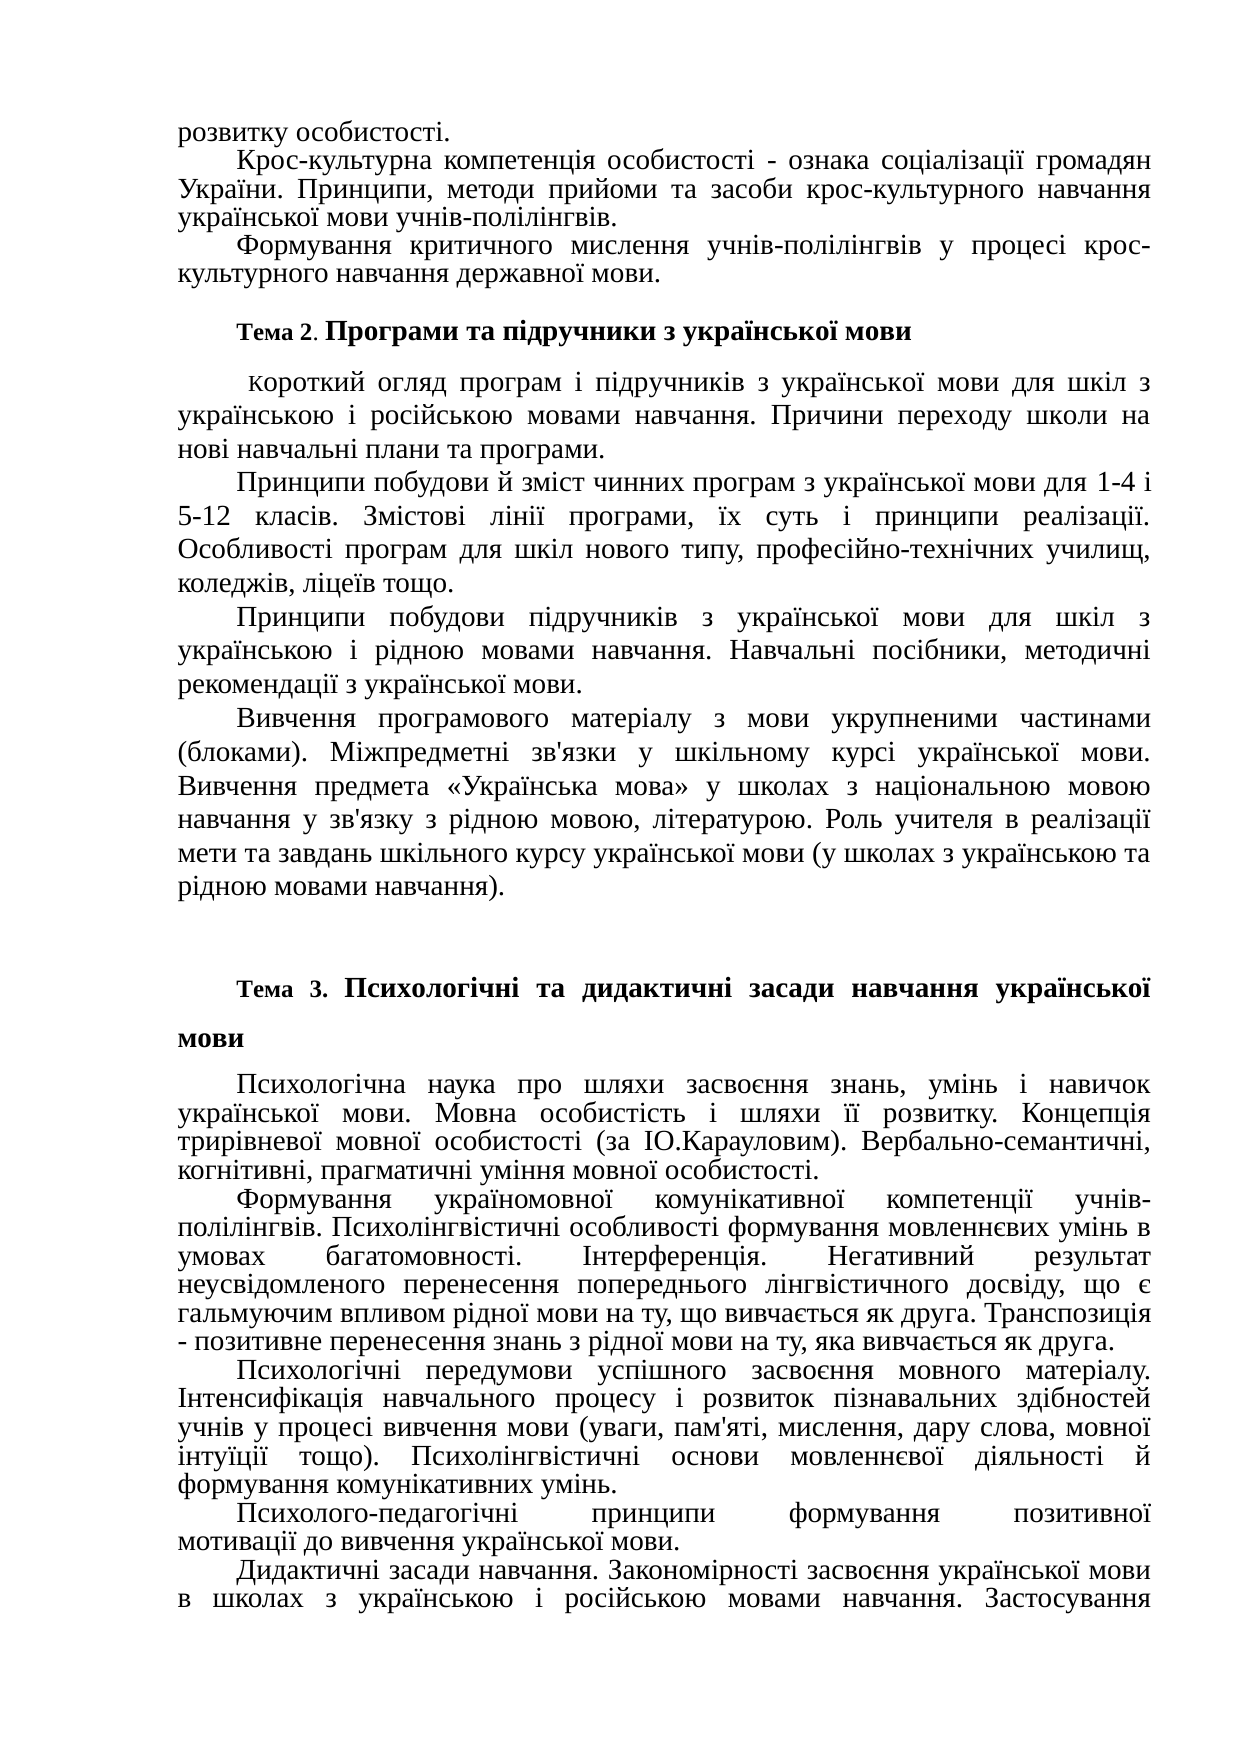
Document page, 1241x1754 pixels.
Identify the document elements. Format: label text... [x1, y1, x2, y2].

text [177, 118, 1152, 147]
text Принципи побудови й зміст чинних програм з української мови для 1-4 і 5-12 класів. Змістові лінії програми, їх суть і принципи реалізації. Особливості програм для шкіл нового типу, професійно-технічних училищ, коледжів, ліцеїв тощо. [177, 464, 1152, 598]
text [177, 1556, 1152, 1613]
text Короткий огляд програм і підручників з української мови для шкіл з українською і російською мовами навчання. Причини переходу школи на нові навчальні плани та програми. [177, 364, 1152, 464]
text Психолого-педагогічні принципи формування позитивної мотивації до вивчення української мови. [177, 1499, 1152, 1556]
text Психологічні передумови успішного засвоєння мовного матеріалу. Інтенсифікація навчального процесу і розвиток пізнавальних здібностей учнів у процесі вивчення мови (уваги, пам'яті, мислення, дару слова, мовної інтуїції тощо). Психолінгвістичні основи мовленнєвої діяльності й формування комунікативних умінь. [177, 1357, 1152, 1499]
text Тема 2. Програми та підручники з української мови [177, 313, 1152, 347]
text Психологічна наука про шляхи засвоєння знань, умінь і навичок української мови. Мовна особистість і шляхи її розвитку. Концепція трирівневої мовної особистості (за ІО.Карауловим). Вербально-семантичні, когнітивні, прагматичні уміння мовної особистості. [177, 1071, 1152, 1185]
text Вивчення програмового матеріалу з мови укрупненими частинами (блоками). Міжпредметні зв'язки у шкільному курсі української мови. Вивчення предмета «Українська мова» у школах з національною мовою навчання у зв'язку з рідною мовою, літературою. Роль учителя в реалізації мети та завдань шкільного курсу української мови (у школах з українською та рідною мовами навчання). [177, 701, 1152, 902]
text Тема 3. Психологічні та дидактичні засади навчання української мови [177, 970, 1152, 1054]
text Формування критичного мислення учнів-полілінгвів у процесі крос-культурного навчання державної мови. [177, 232, 1152, 288]
text Крос-культурна компетенція особистості - ознака соціалізації громадян України. Принципи, методи прийоми та засоби крос-культурного навчання української мови учнів-полілінгвів. [177, 147, 1152, 232]
text Принципи побудови підручників з української мови для шкіл з українською і рідною мовами навчання. Навчальні посібники, методичні рекомендації з української мови. [177, 599, 1152, 699]
text Формування україномовної комунікативної компетенції учнів-полілінгвів. Психолінгвістичні особливості формування мовленнєвих умінь в умовах багатомовності. Інтерференція. Негативний результат неусвідомленого перенесення попереднього лінгвістичного досвіду, що є гальмуючим впливом рідної мови на ту, що вивчається як друга. Транспозиція - позитивне перенесення знань з рідної мови на ту, яка вивчається як друга. [177, 1185, 1152, 1357]
